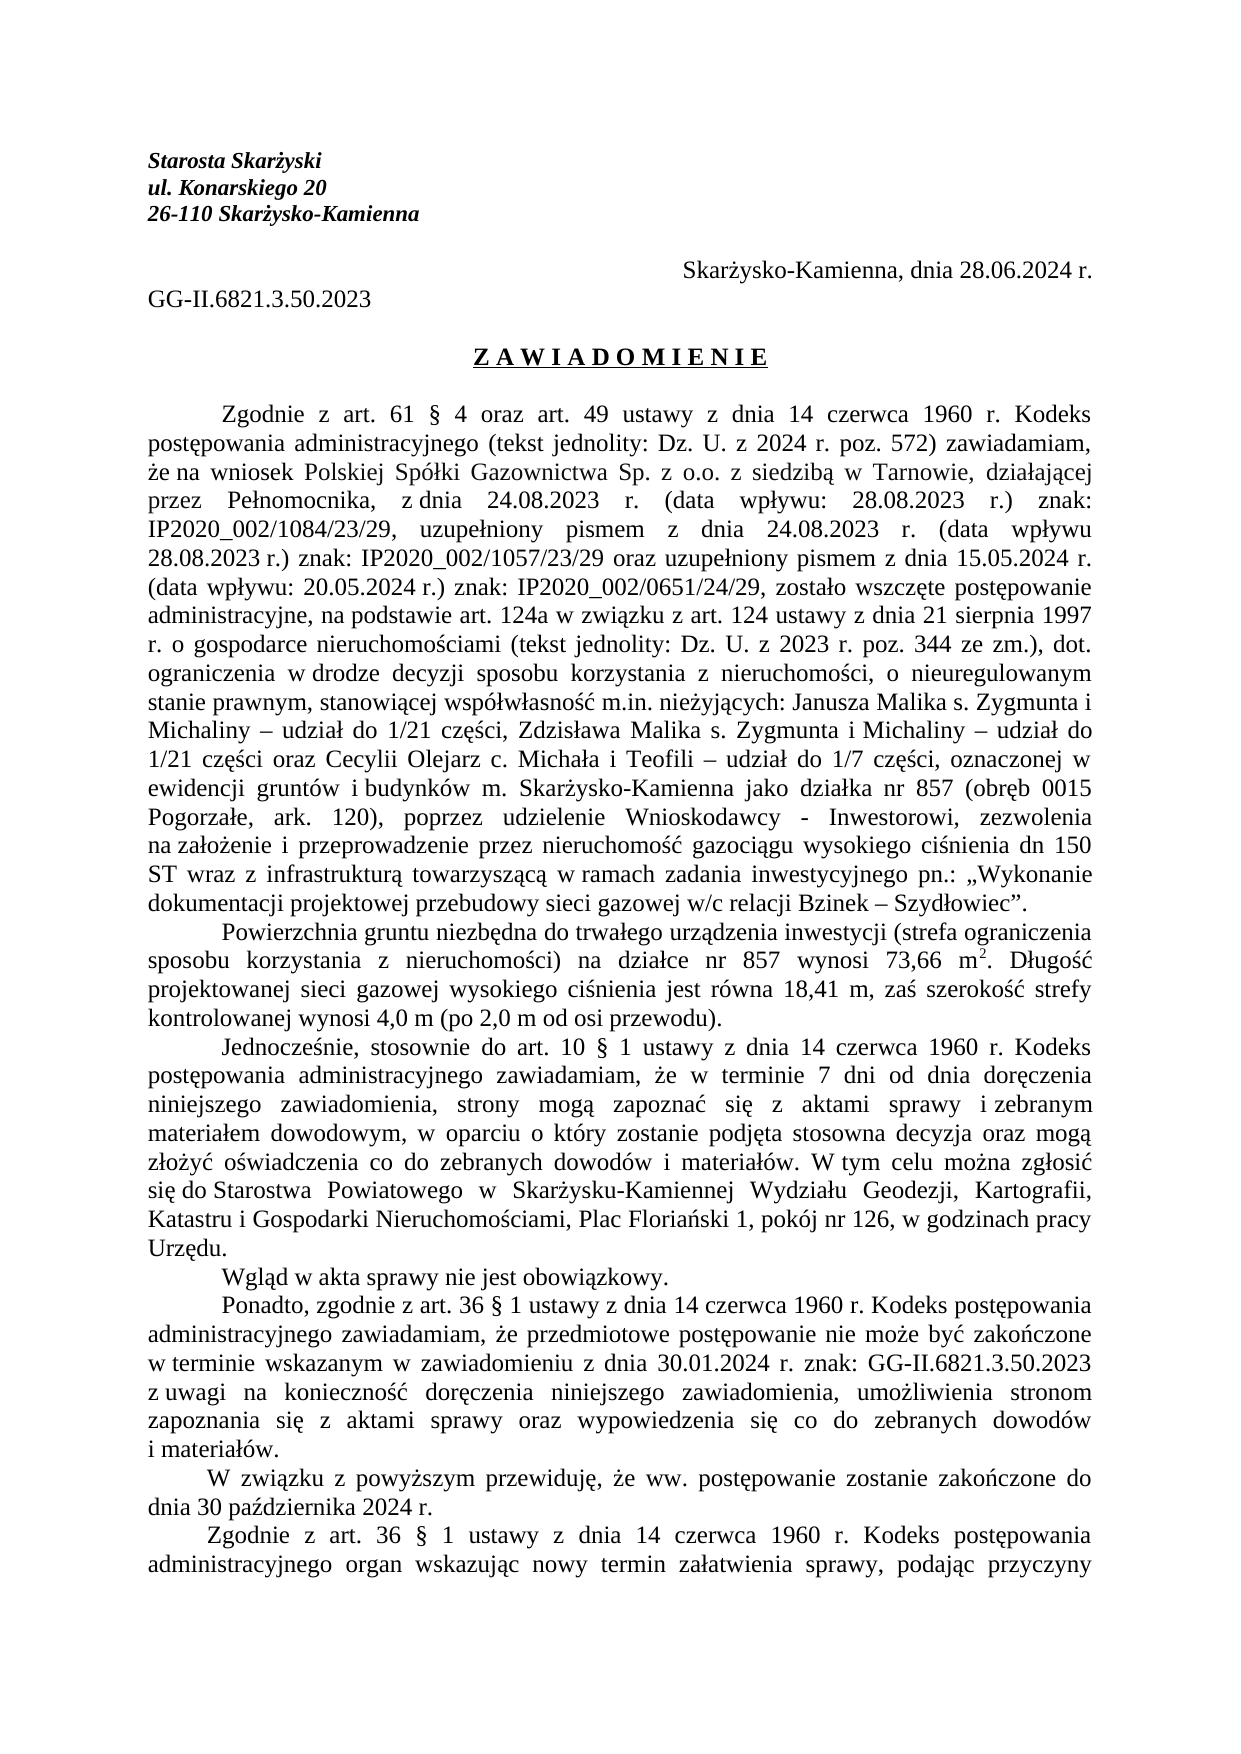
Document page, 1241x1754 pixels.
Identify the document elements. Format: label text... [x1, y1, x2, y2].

text 26-110 Skarżysko-Kamienna [148, 200, 1093, 227]
text Skarżysko-Kamienna, dnia 28.06.2024 r. [148, 255, 1093, 284]
text GG-II.6821.3.50.2023 [148, 284, 1093, 313]
text Starosta Skarżyski [148, 148, 1093, 174]
text Jednocześnie, stosownie do art. 10 § 1 ustawy z dnia 14 czerwca 1960 r. Kodeks postępowania administracyjnego zawiadamiam, że w terminie 7 dni od dnia doręczenia niniejszego zawiadomienia, strony mogą zapoznać się z aktami sprawy i zebranym materiałem dowodowym, w oparciu o który zostanie podjęta stosowna decyzja oraz mogą złożyć oświadczenia co do zebranych dowodów i materiałów. W tym celu można zgłosić się do Starostwa Powiatowego w Skarżysku-Kamiennej Wydziału Geodezji, Kartografii, Katastru i Gospodarki Nieruchomościami, Plac Floriański 1, pokój nr 126, w godzinach pracy Urzędu. [148, 1032, 1093, 1262]
text ul. Konarskiego 20 [148, 174, 1093, 200]
subtitle Z A W I A D O M I E N I E [148, 342, 1093, 370]
text Zgodnie z art. 61 § 4 oraz art. 49 ustawy z dnia 14 czerwca 1960 r. Kodeks postępowania administracyjnego (tekst jednolity: Dz. U. z 2024 r. poz. 572) zawiadamiam, że na wniosek Polskiej Spółki Gazownictwa Sp. z o.o. z siedzibą w Tarnowie, działającej przez Pełnomocnika, z dnia 24.08.2023 r. (data wpływu: 28.08.2023 r.) znak: IP2020_002/1084/23/29, uzupełniony pismem z dnia 24.08.2023 r. (data wpływu 28.08.2023 r.) znak: IP2020_002/1057/23/29 oraz uzupełniony pismem z dnia 15.05.2024 r. (data wpływu: 20.05.2024 r.) znak: IP2020_002/0651/24/29, zostało wszczęte postępowanie administracyjne, na podstawie art. 124a w związku z art. 124 ustawy z dnia 21 sierpnia 1997 r. o gospodarce nieruchomościami (tekst jednolity: Dz. U. z 2023 r. poz. 344 ze zm.), dot. ograniczenia w drodze decyzji sposobu korzystania z nieruchomości, o nieuregulowanym stanie prawnym, stanowiącej współwłasność m.in. nieżyjących: Janusza Malika s. Zygmunta i Michaliny – udział do 1/21 części, Zdzisława Malika s. Zygmunta i Michaliny – udział do 1/21 części oraz Cecylii Olejarz c. Michała i Teofili – udział do 1/7 części, oznaczonej w ewidencji gruntów i budynków m. Skarżysko-Kamienna jako działka nr 857 (obręb 0015 Pogorzałe, ark. 120), poprzez udzielenie Wnioskodawcy - Inwestorowi, zezwolenia na założenie i przeprowadzenie przez nieruchomość gazociągu wysokiego ciśnienia dn 150 ST wraz z infrastrukturą towarzyszącą w ramach zadania inwestycyjnego pn.: „Wykonanie dokumentacji projektowej przebudowy sieci gazowej w/c relacji Bzinek – Szydłowiec”. [148, 399, 1093, 917]
text Ponadto, zgodnie z art. 36 § 1 ustawy z dnia 14 czerwca 1960 r. Kodeks postępowania administracyjnego zawiadamiam, że przedmiotowe postępowanie nie może być zakończone w terminie wskazanym w zawiadomieniu z dnia 30.01.2024 r. znak: GG-II.6821.3.50.2023 z uwagi na konieczność doręczenia niniejszego zawiadomienia, umożliwienia stronom zapoznania się z aktami sprawy oraz wypowiedzenia się co do zebranych dowodów i materiałów. [148, 1290, 1093, 1463]
text W związku z powyższym przewiduję, że ww. postępowanie zostanie zakończone do dnia 30 października 2024 r. [148, 1463, 1093, 1520]
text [148, 1520, 1093, 1578]
text Wgląd w akta sprawy nie jest obowiązkowy. [148, 1262, 1093, 1290]
text Powierzchnia gruntu niezbędna do trwałego urządzenia inwestycji (strefa ograniczenia sposobu korzystania z nieruchomości) na działce nr 857 wynosi 73,66 m2. Długość projektowanej sieci gazowej wysokiego ciśnienia jest równa 18,41 m, zaś szerokość strefy kontrolowanej wynosi 4,0 m (po 2,0 m od osi przewodu). [148, 917, 1093, 1032]
